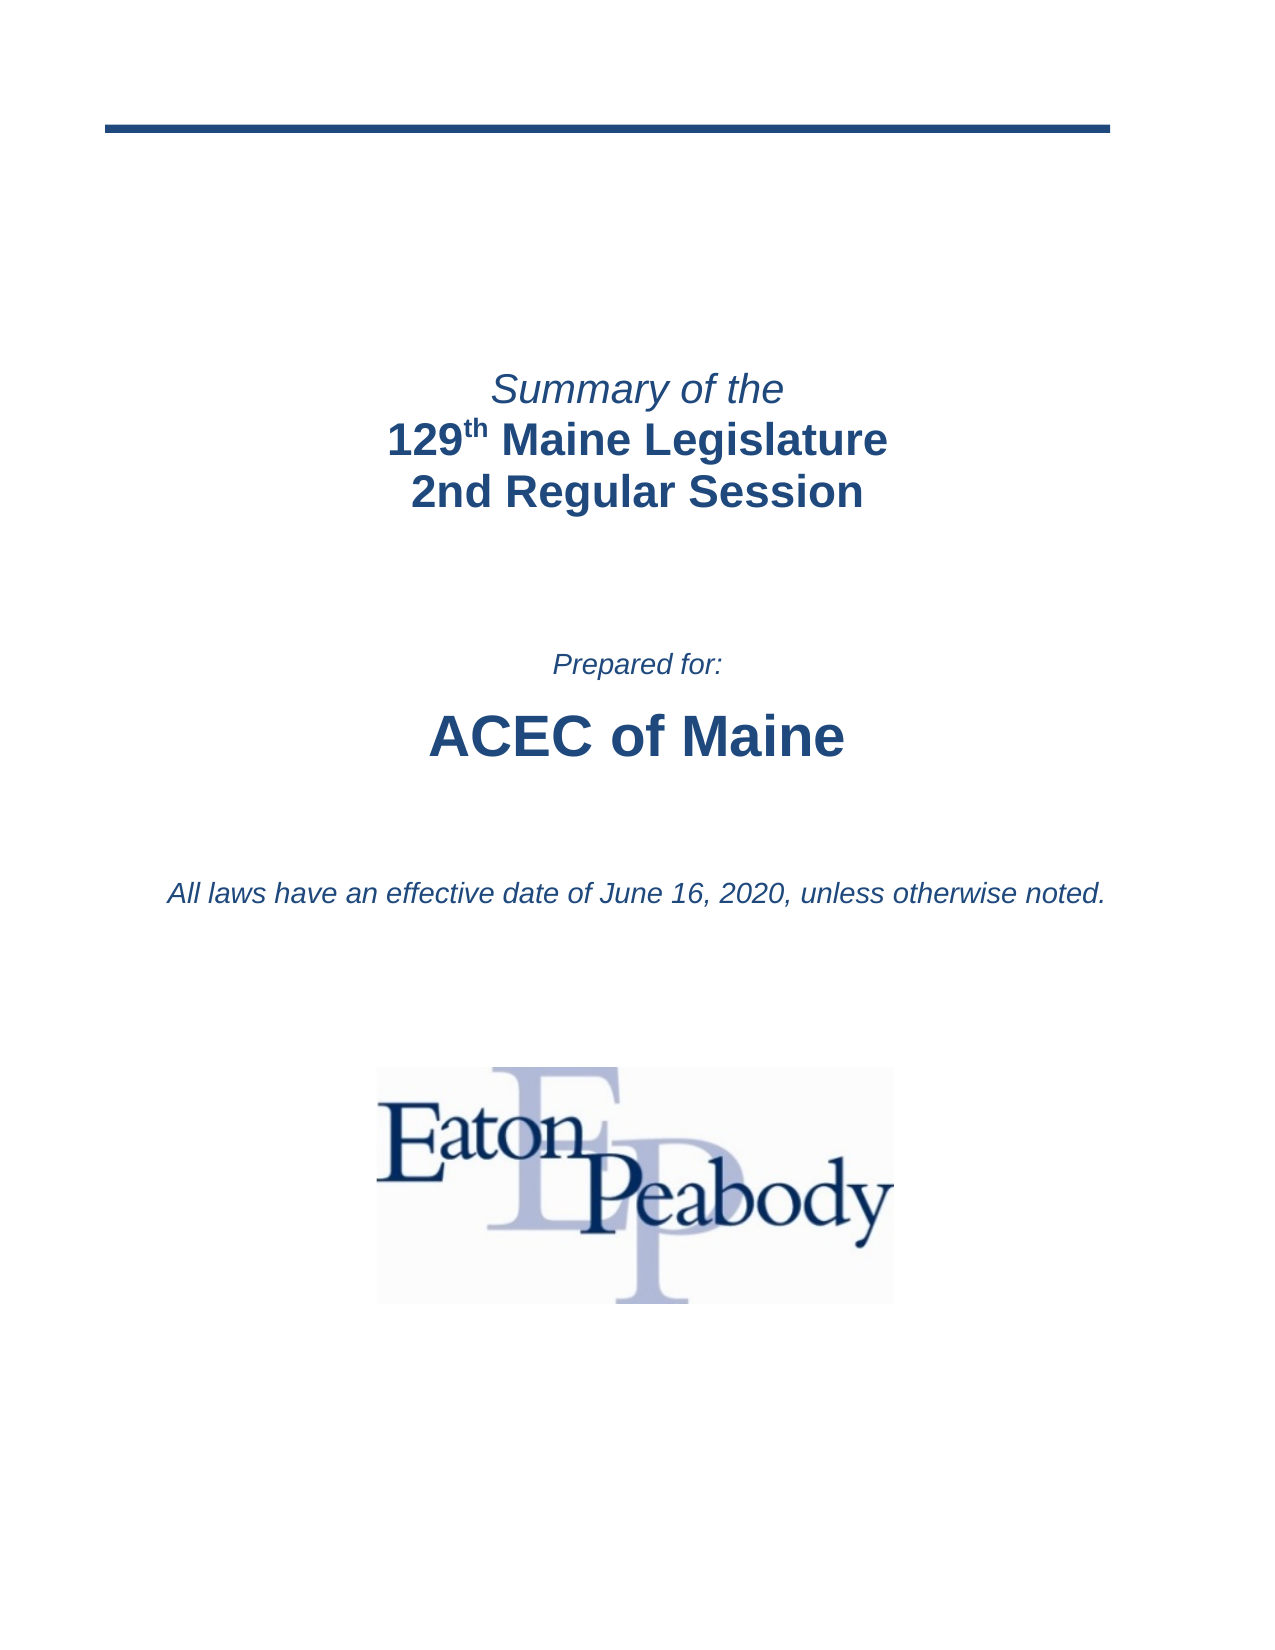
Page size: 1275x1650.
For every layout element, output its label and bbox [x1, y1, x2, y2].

picture [376, 1067, 894, 1304]
